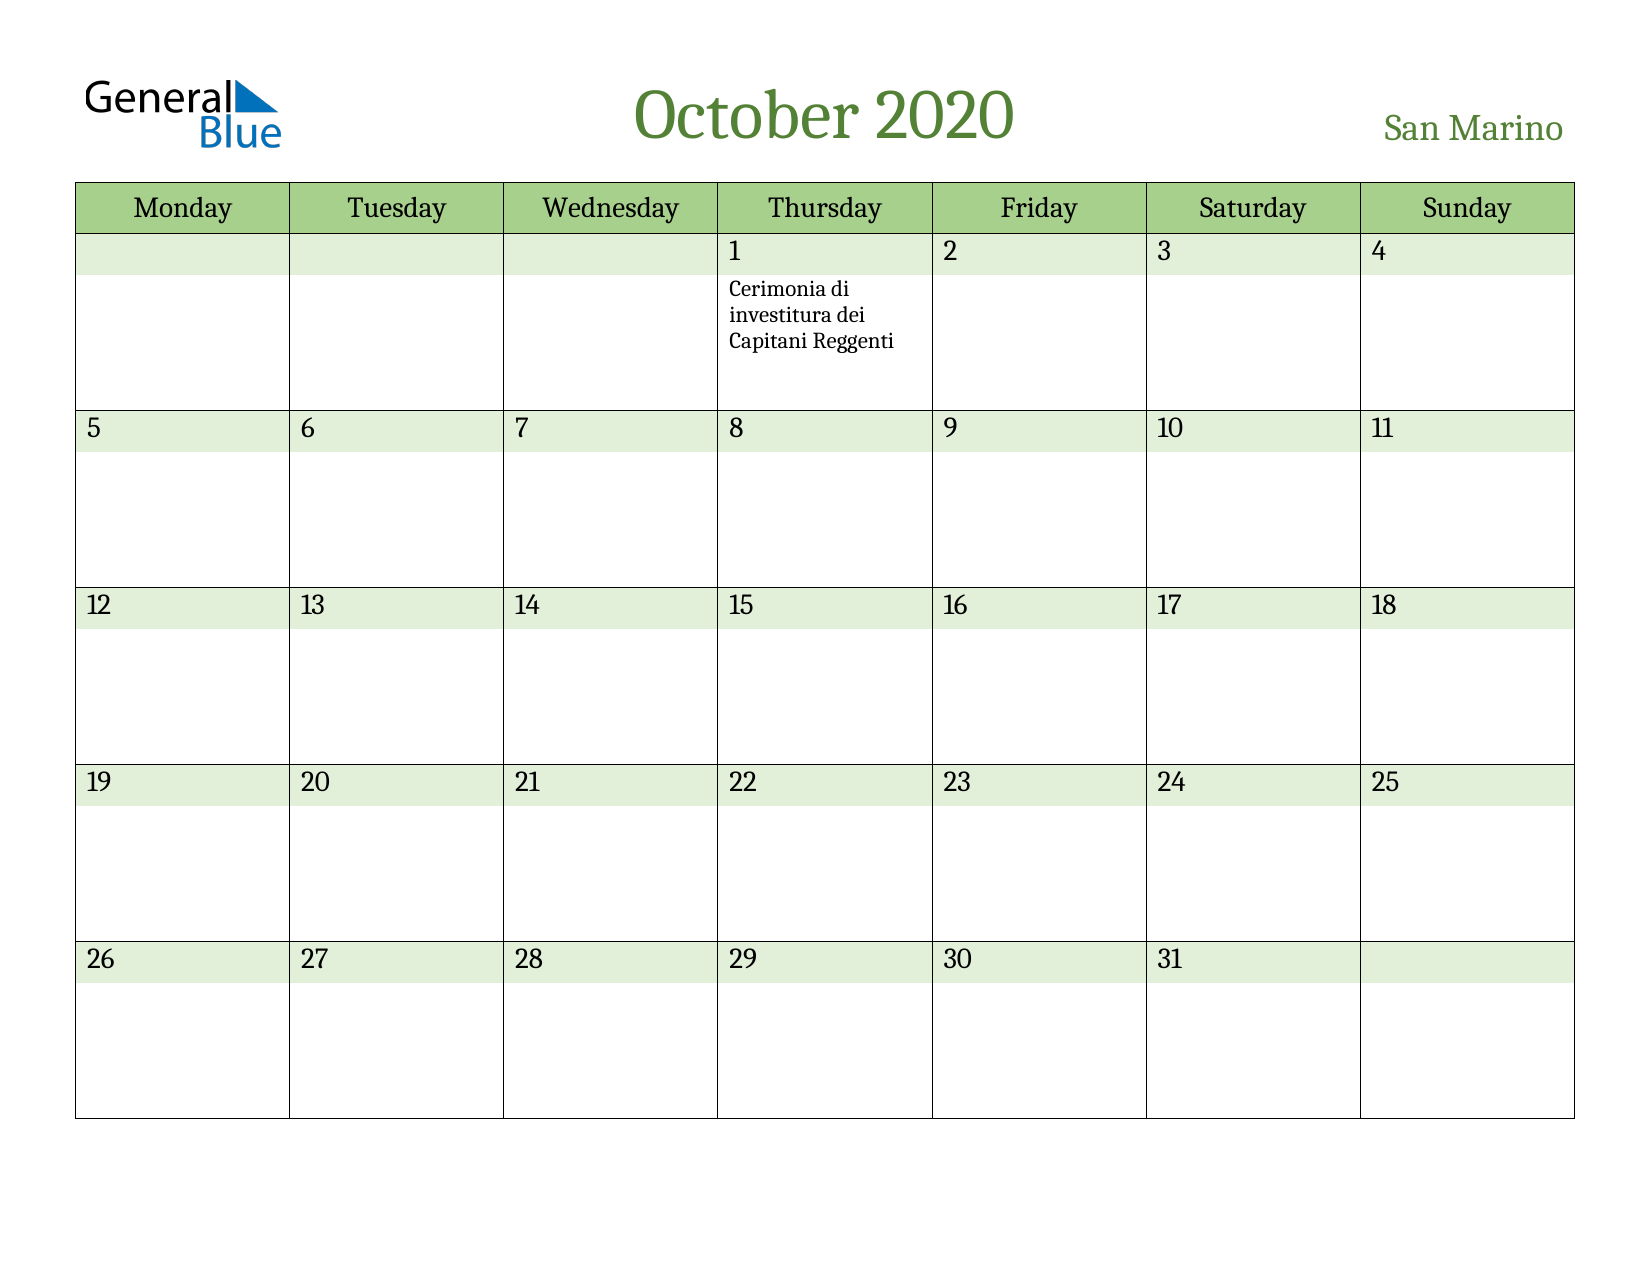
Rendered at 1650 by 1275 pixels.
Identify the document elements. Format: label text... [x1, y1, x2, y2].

table_cell [290, 234, 503, 275]
table_cell [933, 275, 1146, 410]
table_header [76, 75, 503, 182]
table_cell 3 [1147, 234, 1360, 275]
table_cell [933, 983, 1146, 1118]
table_cell [718, 629, 932, 764]
table_cell 18 [1361, 588, 1574, 629]
table_cell 15 [718, 588, 932, 629]
table_header October 2020 [504, 75, 1146, 182]
table_cell 14 [504, 588, 717, 629]
table_cell 30 [933, 942, 1146, 983]
table_cell [1361, 275, 1574, 410]
table_cell [504, 806, 717, 941]
table_cell Thursday [718, 183, 932, 233]
table_cell [1361, 452, 1574, 587]
table_cell Monday [76, 183, 289, 233]
table_cell 12 [76, 588, 289, 629]
table_cell 25 [1361, 765, 1574, 806]
table_cell [718, 452, 932, 587]
table_cell [76, 234, 289, 275]
table_cell [1361, 806, 1574, 941]
table_cell Friday [933, 183, 1146, 233]
table_cell 23 [933, 765, 1146, 806]
table_cell 28 [504, 942, 717, 983]
table_cell [1147, 452, 1360, 587]
table_cell [290, 983, 503, 1118]
table_cell [1147, 275, 1360, 410]
table_cell 5 [76, 411, 289, 452]
table_cell Saturday [1147, 183, 1360, 233]
table_cell 24 [1147, 765, 1360, 806]
table_cell [504, 629, 717, 764]
table_cell [933, 806, 1146, 941]
table_cell 16 [933, 588, 1146, 629]
table_cell [76, 452, 289, 587]
table_cell Cerimonia di investitura dei Capitani Reggenti [718, 275, 932, 410]
table_cell 2 [933, 234, 1146, 275]
table_cell [1147, 629, 1360, 764]
table_cell [504, 452, 717, 587]
table_cell 26 [76, 942, 289, 983]
table_cell [718, 806, 932, 941]
table_cell [290, 452, 503, 587]
table_cell 21 [504, 765, 717, 806]
table_cell 1 [718, 234, 932, 275]
picture [86, 80, 281, 148]
table_cell [76, 629, 289, 764]
table_cell [290, 806, 503, 941]
table_header San Marino [1146, 75, 1574, 182]
table_cell 20 [290, 765, 503, 806]
table_cell [290, 275, 503, 410]
table_cell 4 [1361, 234, 1574, 275]
table_cell Tuesday [290, 183, 503, 233]
table_cell 6 [290, 411, 503, 452]
table_cell [76, 806, 289, 941]
table_cell Sunday [1361, 183, 1574, 233]
table_cell [504, 234, 717, 275]
table_cell 9 [933, 411, 1146, 452]
table_cell [933, 452, 1146, 587]
table_cell 8 [718, 411, 932, 452]
table_cell [76, 275, 289, 410]
table_cell [290, 629, 503, 764]
table_cell [1147, 983, 1360, 1118]
table_cell [1147, 806, 1360, 941]
table_cell [1361, 942, 1574, 983]
table_cell [718, 983, 932, 1118]
table_cell [1361, 629, 1574, 764]
table_cell 7 [504, 411, 717, 452]
table_cell 27 [290, 942, 503, 983]
table_cell 17 [1147, 588, 1360, 629]
table_cell 29 [718, 942, 932, 983]
table_cell Wednesday [504, 183, 717, 233]
table_cell 31 [1147, 942, 1360, 983]
table_cell [504, 983, 717, 1118]
table_cell 10 [1147, 411, 1360, 452]
table_cell [933, 629, 1146, 764]
table_cell 11 [1361, 411, 1574, 452]
table_cell [1361, 983, 1574, 1118]
table_cell [504, 275, 717, 410]
table_cell 19 [76, 765, 289, 806]
table_cell 13 [290, 588, 503, 629]
table_cell [76, 983, 289, 1118]
table_cell 22 [718, 765, 932, 806]
